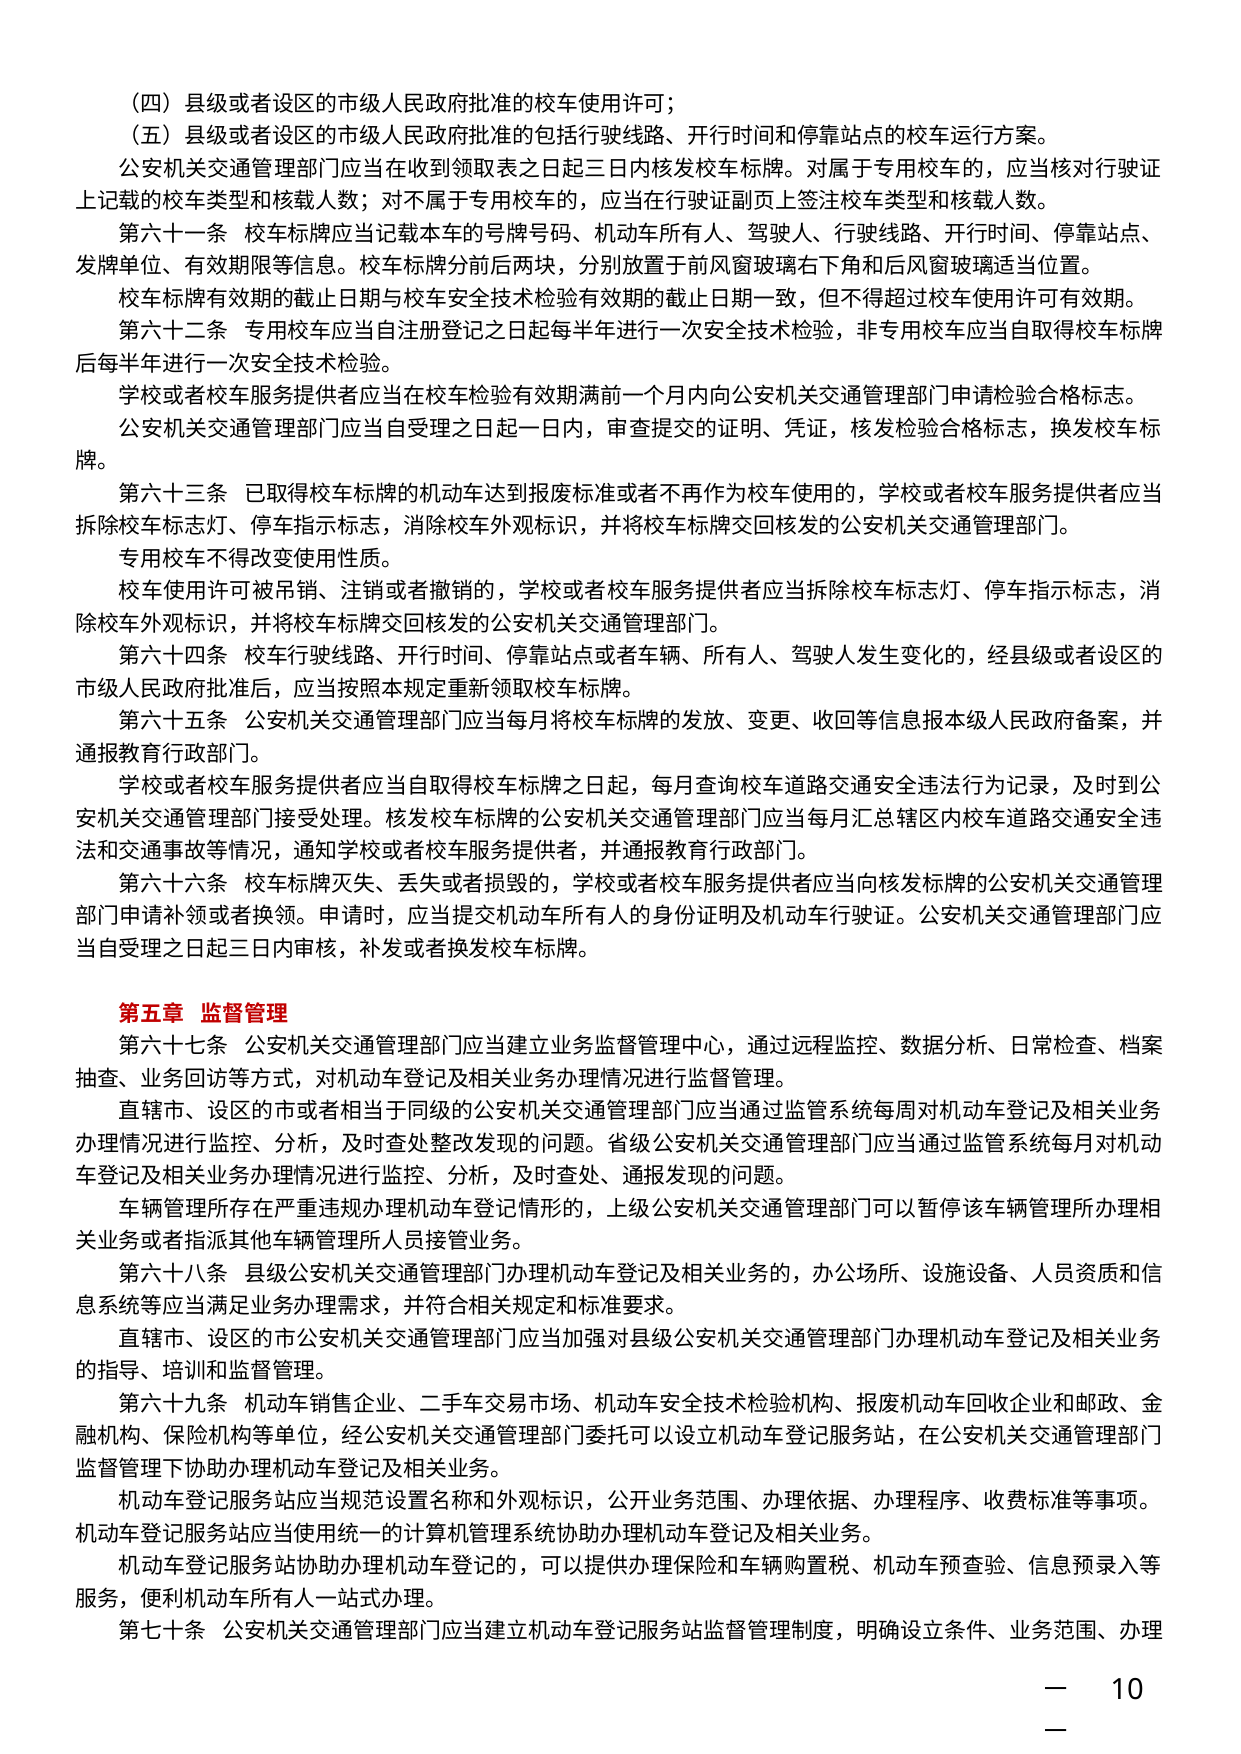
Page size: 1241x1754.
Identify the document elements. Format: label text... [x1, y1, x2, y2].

text （五）县级或者设区的市级人民政府批准的包括行驶线路、开行时间和停靠站点的校车运行方案。 [75, 118, 1165, 150]
text 直辖市、设区的市公安机关交通管理部门应当加强对县级公安机关交通管理部门办理机动车登记及相关业务的指导、培训和监督管理。 [75, 1320, 1165, 1385]
text 机动车登记服务站应当规范设置名称和外观标识，公开业务范围、办理依据、办理程序、收费标准等事项。机动车登记服务站应当使用统一的计算机管理系统协助办理机动车登记及相关业务。 [75, 1483, 1165, 1548]
text 公安机关交通管理部门应当在收到领取表之日起三日内核发校车标牌。对属于专用校车的，应当核对行驶证上记载的校车类型和核载人数；对不属于专用校车的，应当在行驶证副页上签注校车类型和核载人数。 [75, 150, 1165, 215]
text 学校或者校车服务提供者应当在校车检验有效期满前一个月内向公安机关交通管理部门申请检验合格标志。 [75, 378, 1165, 410]
text 第六十八条 县级公安机关交通管理部门办理机动车登记及相关业务的，办公场所、设施设备、人员资质和信息系统等应当满足业务办理需求，并符合相关规定和标准要求。 [75, 1255, 1165, 1320]
text 公安机关交通管理部门应当自受理之日起一日内，审查提交的证明、凭证，核发检验合格标志，换发校车标牌。 [75, 410, 1165, 475]
text 校车标牌有效期的截止日期与校车安全技术检验有效期的截止日期一致，但不得超过校车使用许可有效期。 [75, 280, 1165, 313]
text 第五章 监督管理 [75, 995, 1165, 1028]
text 机动车登记服务站协助办理机动车登记的，可以提供办理保险和车辆购置税、机动车预查验、信息预录入等服务，便利机动车所有人一站式办理。 [75, 1548, 1165, 1613]
text 第六十一条 校车标牌应当记载本车的号牌号码、机动车所有人、驾驶人、行驶线路、开行时间、停靠站点、发牌单位、有效期限等信息。校车标牌分前后两块，分别放置于前风窗玻璃右下角和后风窗玻璃适当位置。 [75, 215, 1165, 280]
text 第六十六条 校车标牌灭失、丢失或者损毁的，学校或者校车服务提供者应当向核发标牌的公安机关交通管理部门申请补领或者换领。申请时，应当提交机动车所有人的身份证明及机动车行驶证。公安机关交通管理部门应当自受理之日起三日内审核，补发或者换发校车标牌。 [75, 865, 1165, 963]
text 学校或者校车服务提供者应当自取得校车标牌之日起，每月查询校车道路交通安全违法行为记录，及时到公安机关交通管理部门接受处理。核发校车标牌的公安机关交通管理部门应当每月汇总辖区内校车道路交通安全违法和交通事故等情况，通知学校或者校车服务提供者，并通报教育行政部门。 [75, 768, 1165, 865]
text 第六十九条 机动车销售企业、二手车交易市场、机动车安全技术检验机构、报废机动车回收企业和邮政、金融机构、保险机构等单位，经公安机关交通管理部门委托可以设立机动车登记服务站，在公安机关交通管理部门监督管理下协助办理机动车登记及相关业务。 [75, 1385, 1165, 1483]
text 第六十二条 专用校车应当自注册登记之日起每半年进行一次安全技术检验，非专用校车应当自取得校车标牌后每半年进行一次安全技术检验。 [75, 313, 1165, 378]
text 第六十七条 公安机关交通管理部门应当建立业务监督管理中心，通过远程监控、数据分析、日常检查、档案抽查、业务回访等方式，对机动车登记及相关业务办理情况进行监督管理。 [75, 1028, 1165, 1093]
text （四）县级或者设区的市级人民政府批准的校车使用许可； [75, 85, 1165, 118]
text 校车使用许可被吊销、注销或者撤销的，学校或者校车服务提供者应当拆除校车标志灯、停车指示标志，消除校车外观标识，并将校车标牌交回核发的公安机关交通管理部门。 [75, 573, 1165, 638]
text 直辖市、设区的市或者相当于同级的公安机关交通管理部门应当通过监管系统每周对机动车登记及相关业务办理情况进行监控、分析，及时查处整改发现的问题。省级公安机关交通管理部门应当通过监管系统每月对机动车登记及相关业务办理情况进行监控、分析，及时查处、通报发现的问题。 [75, 1093, 1165, 1190]
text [75, 1613, 1165, 1645]
text 第六十四条 校车行驶线路、开行时间、停靠站点或者车辆、所有人、驾驶人发生变化的，经县级或者设区的市级人民政府批准后，应当按照本规定重新领取校车标牌。 [75, 638, 1165, 703]
text 车辆管理所存在严重违规办理机动车登记情形的，上级公安机关交通管理部门可以暂停该车辆管理所办理相关业务或者指派其他车辆管理所人员接管业务。 [75, 1190, 1165, 1255]
text 第六十五条 公安机关交通管理部门应当每月将校车标牌的发放、变更、收回等信息报本级人民政府备案，并通报教育行政部门。 [75, 703, 1165, 768]
text 第六十三条 已取得校车标牌的机动车达到报废标准或者不再作为校车使用的，学校或者校车服务提供者应当拆除校车标志灯、停车指示标志，消除校车外观标识，并将校车标牌交回核发的公安机关交通管理部门。 [75, 475, 1165, 540]
text 专用校车不得改变使用性质。 [75, 540, 1165, 573]
